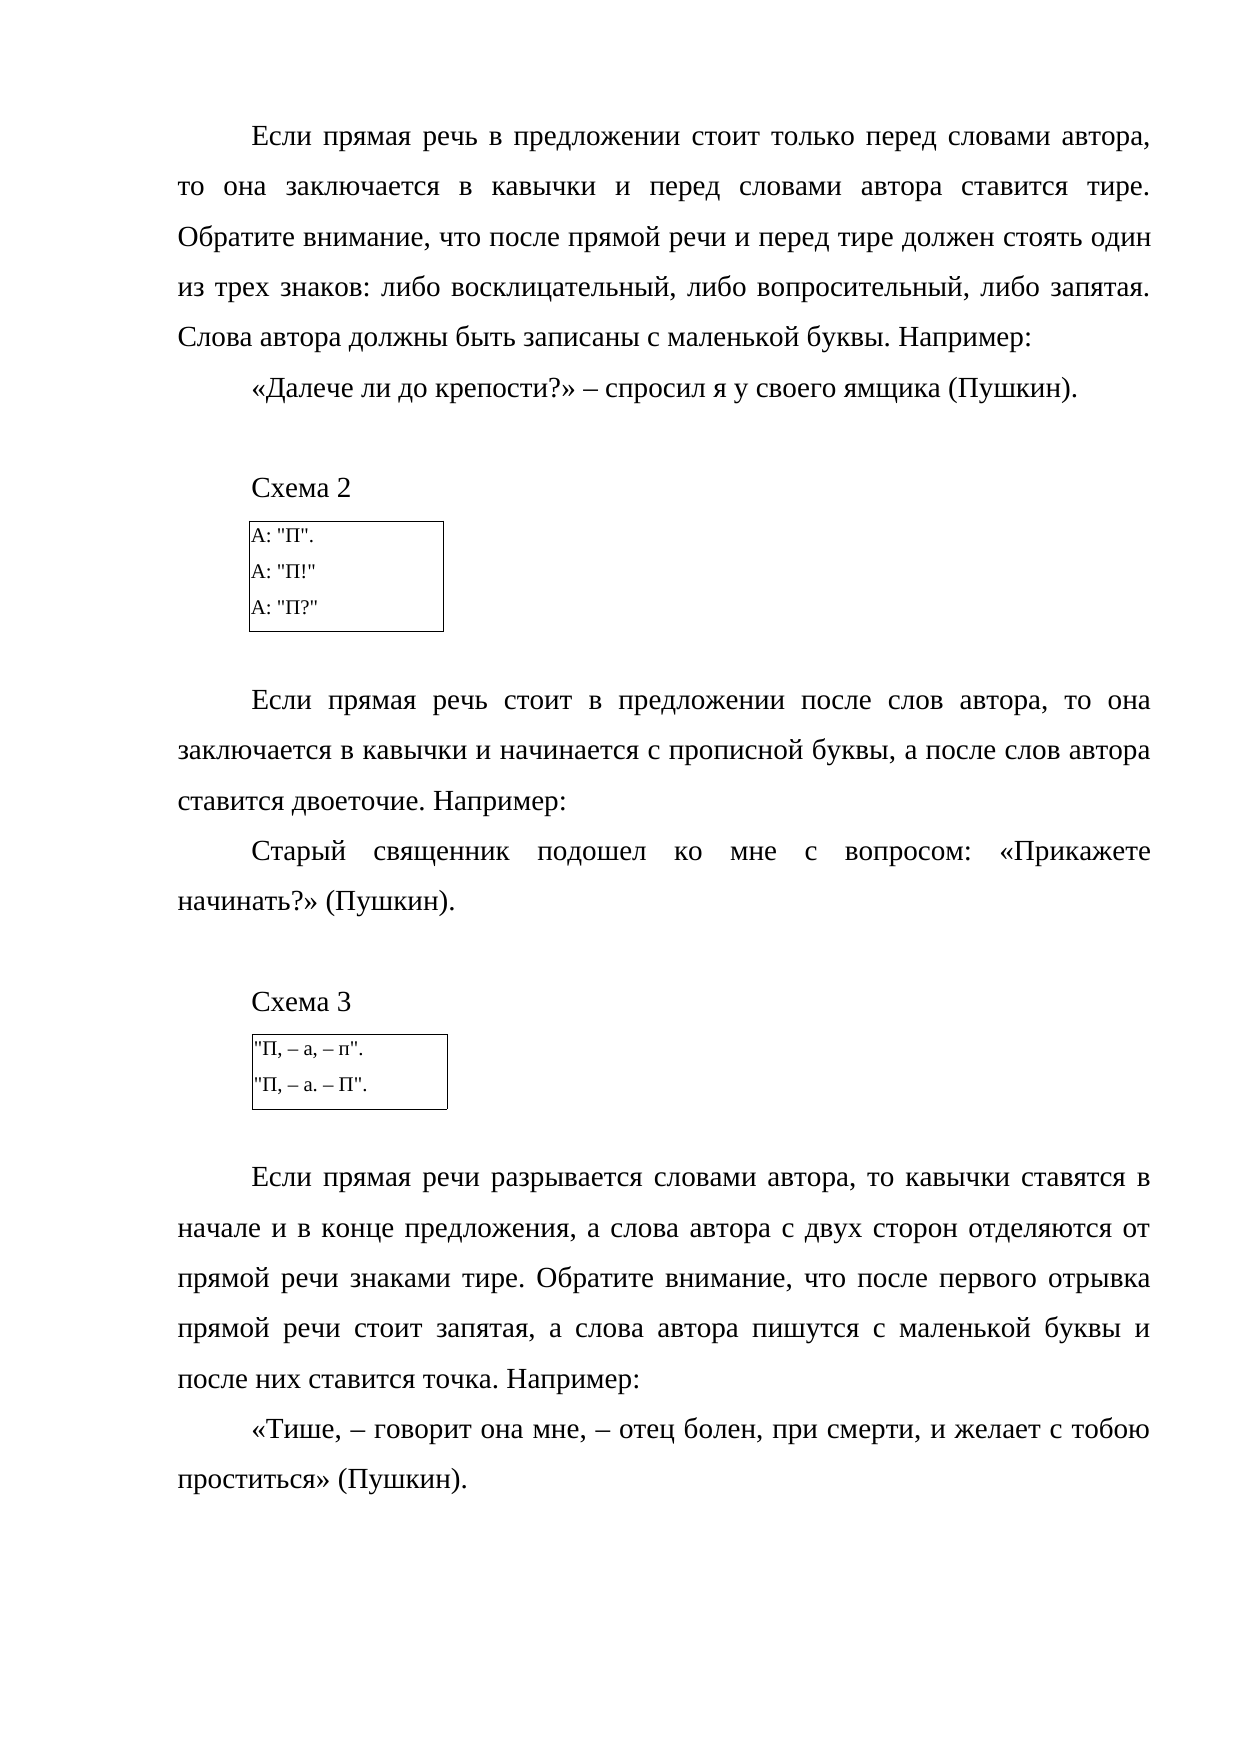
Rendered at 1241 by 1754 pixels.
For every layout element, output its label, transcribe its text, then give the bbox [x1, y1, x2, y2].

text «Тише, – говорит она мне, – отец болен, при смерти, и желает с тобою проститься» (Пушкин). [177, 1411, 1152, 1495]
text Если прямая речи разрывается словами автора, то кавычки ставятся в начале и в конце предложения, а слова автора с двух сторон отделяются от прямой речи знаками тире. Обратите внимание, что после первого отрывка прямой речи стоит запятая, а слова автора пишутся с маленькой буквы и после них ставится точка. Например: [177, 1159, 1152, 1394]
text Старый священник подошел ко мне с вопросом: «Прикажете начинать?» (Пушкин). [177, 833, 1152, 917]
text Если прямая речь стоит в предложении после слов автора, то она заключается в кавычки и начинается с прописной буквы, а после слов автора ставится двоеточие. Например: [177, 682, 1152, 816]
text «Далече ли до крепости?» – спросил я у своего ямщика (Пушкин). [177, 370, 1152, 403]
table_header "П, – а, – п". "П, – а. – П". [253, 1035, 447, 1109]
text Схема 2 [177, 470, 1152, 504]
text Схема 3 [177, 984, 1152, 1017]
table_header А: "П". А: "П!" А: "П?" [250, 522, 443, 631]
text Если прямая речь в предложении стоит только перед словами автора, то она заключается в кавычки и перед словами автора ставится тире. Обратите внимание, что после прямой речи и перед тире должен стоять один из трех знаков: либо восклицательный, либо вопросительный, либо запятая. Слова автора должны быть записаны с маленькой буквы. Например: [177, 118, 1152, 353]
